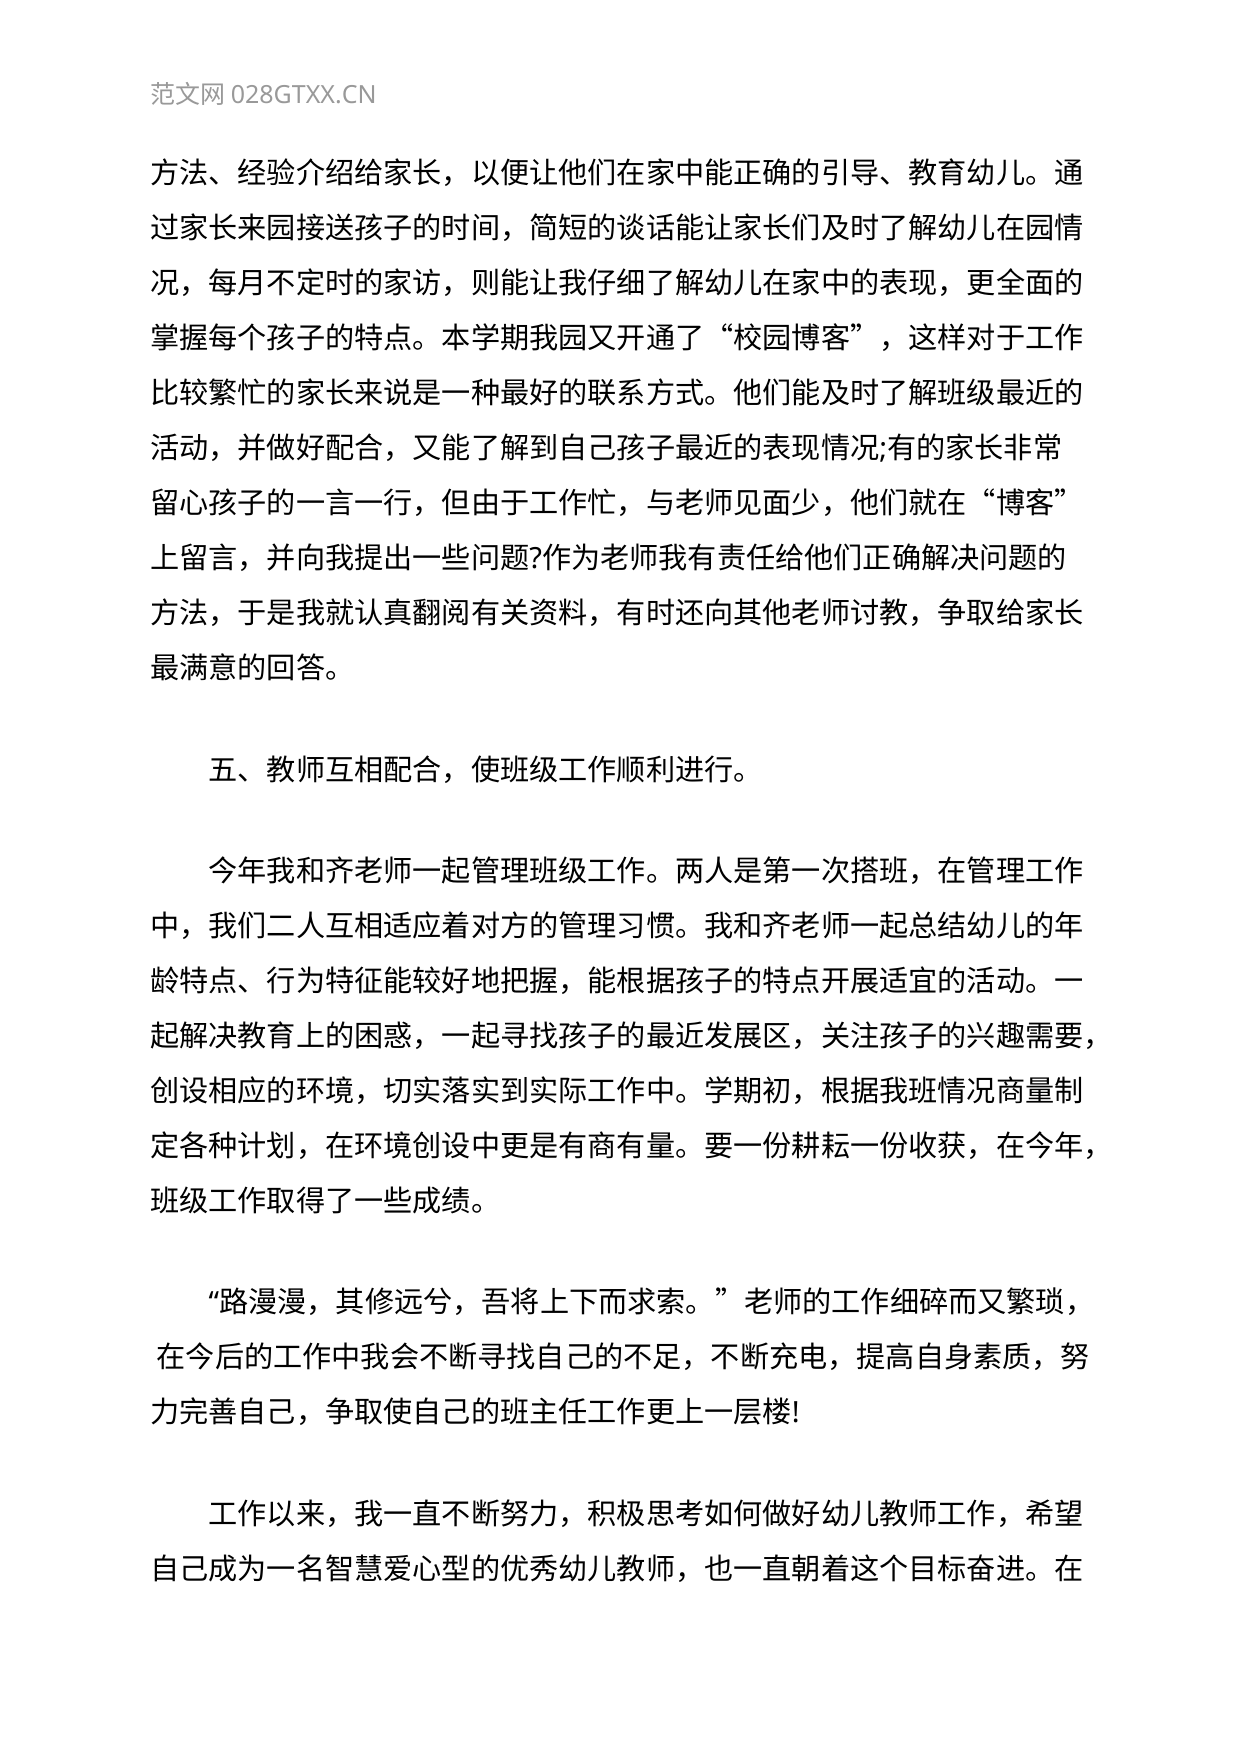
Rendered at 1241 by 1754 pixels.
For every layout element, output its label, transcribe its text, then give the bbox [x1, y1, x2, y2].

text 今年我和齐老师一起管理班级工作。两人是第一次搭班，在管理工作中，我们二人互相适应着对方的管理习惯。我和齐老师一起总结幼儿的年龄特点、行为特征能较好地把握，能根据孩子的特点开展适宜的活动。一起解决教育上的困惑，一起寻找孩子的最近发展区，关注孩子的兴趣需要，创设相应的环境，切实落实到实际工作中。学期初，根据我班情况商量制定各种计划，在环境创设中更是有商有量。要一份耕耘一份收获，在今年，班级工作取得了一些成绩。 [150, 848, 1090, 1219]
text 五、教师互相配合，使班级工作顺利进行。 [150, 746, 1090, 788]
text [150, 150, 1090, 687]
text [150, 1491, 1090, 1588]
text “路漫漫，其修远兮，吾将上下而求索。”老师的工作细碎而又繁琐， 在今后的工作中我会不断寻找自己的不足，不断充电，提高自身素质，努力完善自己，争取使自己的班主任工作更上一层楼! [150, 1279, 1090, 1431]
